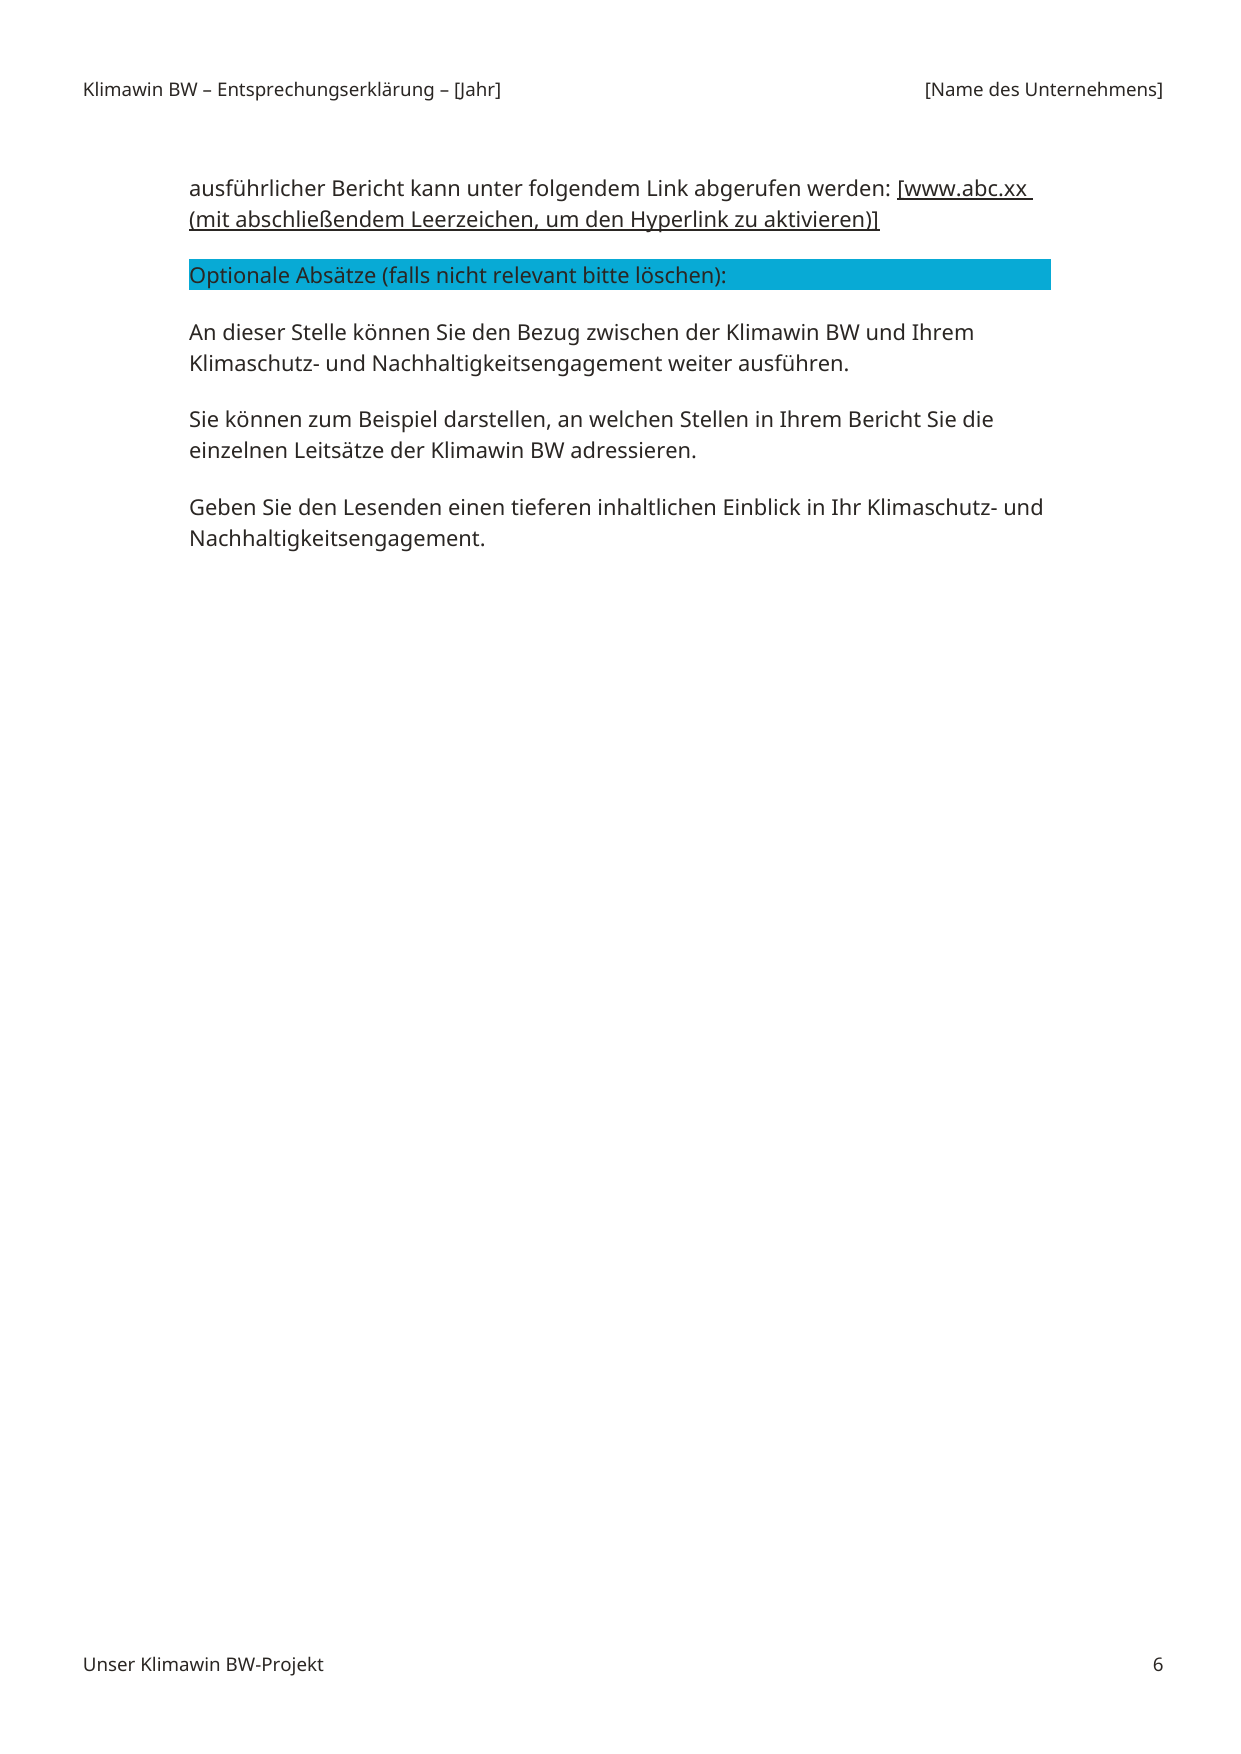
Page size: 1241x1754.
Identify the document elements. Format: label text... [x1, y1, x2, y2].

text Sie können zum Beispiel darstellen, an welchen Stellen in Ihrem Bericht Sie die einzelnen Leitsätze der Klimawin BW adressieren. [189, 402, 1051, 465]
text Optionale Absätze (falls nicht relevant bitte löschen): [189, 259, 1051, 290]
text Geben Sie den Lesenden einen tieferen inhaltlichen Einblick in Ihr Klimaschutz- und Nachhaltigkeitsengagement. [189, 490, 1051, 552]
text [189, 171, 1051, 234]
text An dieser Stelle können Sie den Bezug zwischen der Klimawin BW und Ihrem Klimaschutz- und Nachhaltigkeitsengagement weiter ausführen. [189, 315, 1051, 377]
